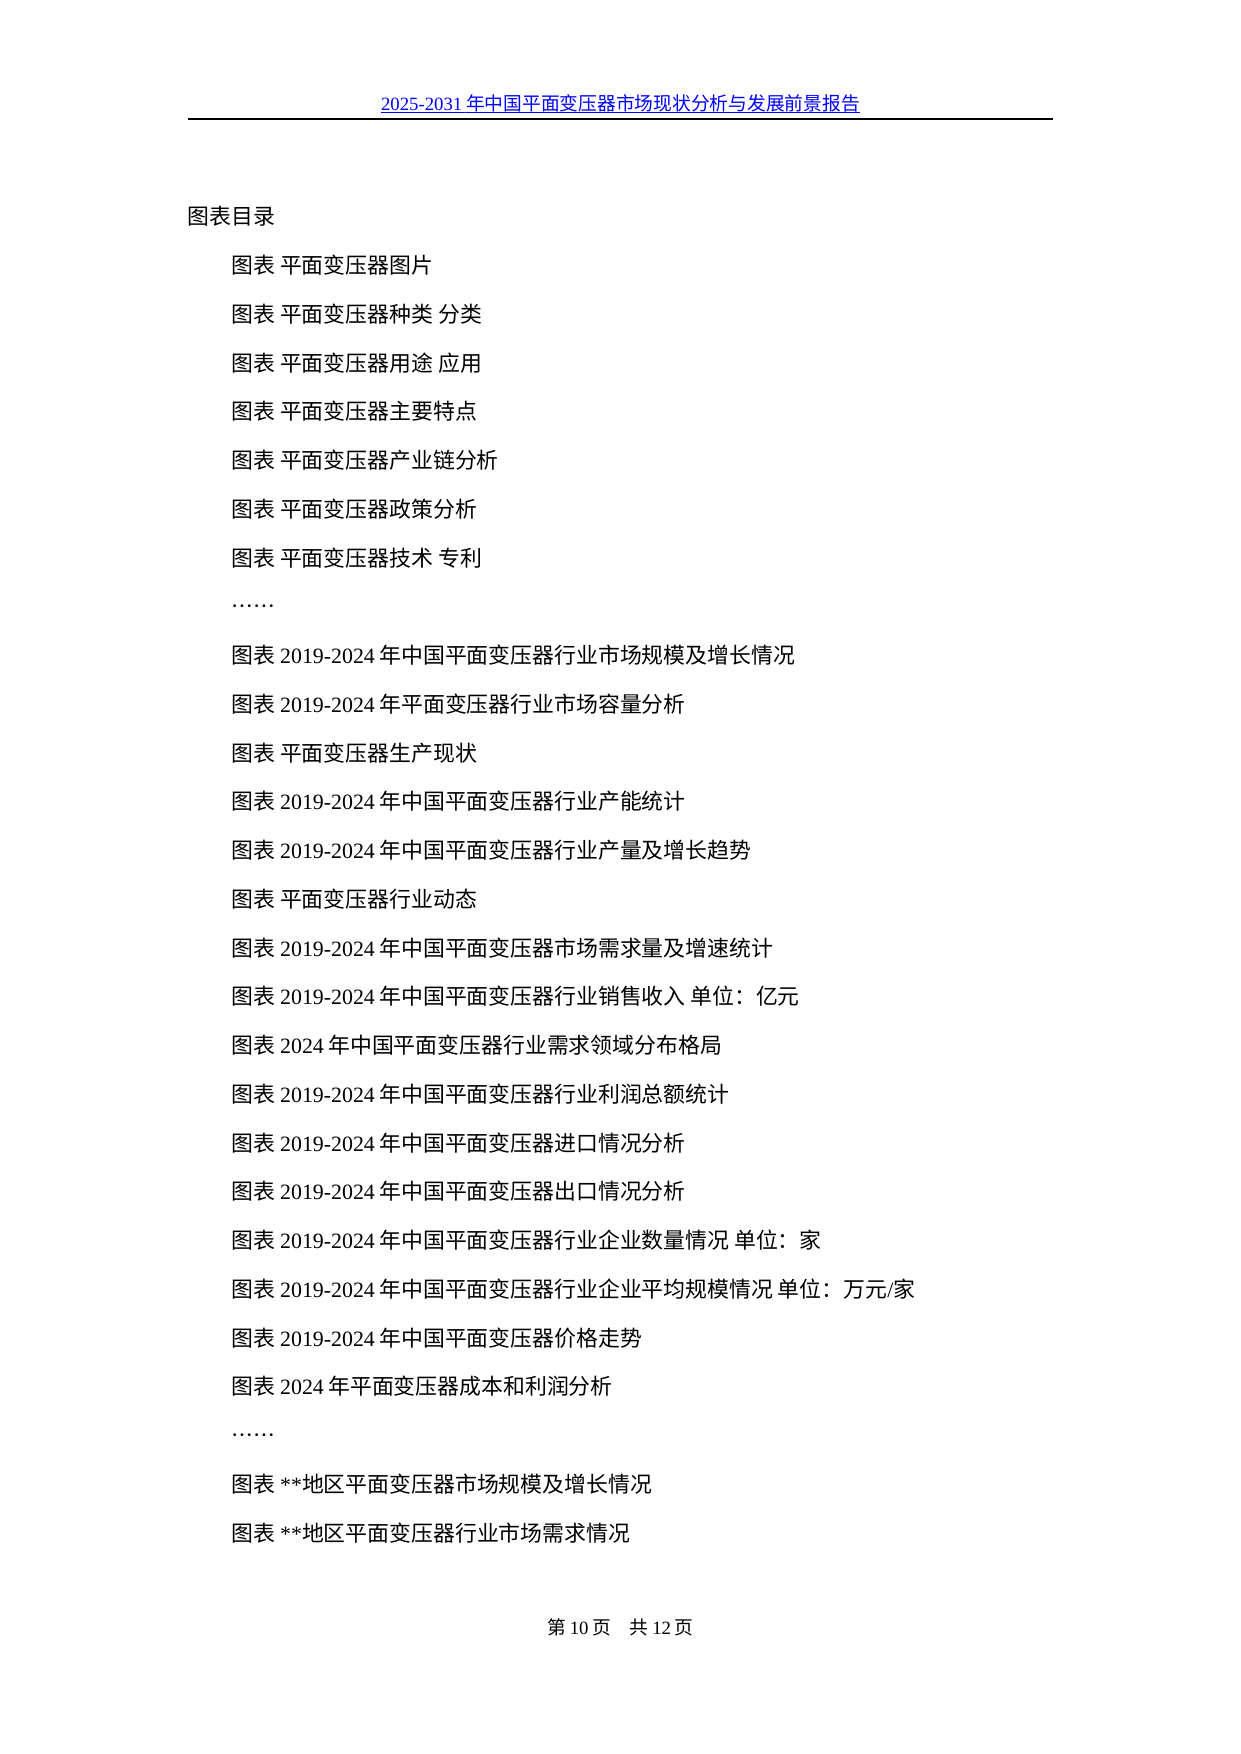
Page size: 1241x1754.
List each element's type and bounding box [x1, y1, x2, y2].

text [187, 150, 1053, 1548]
